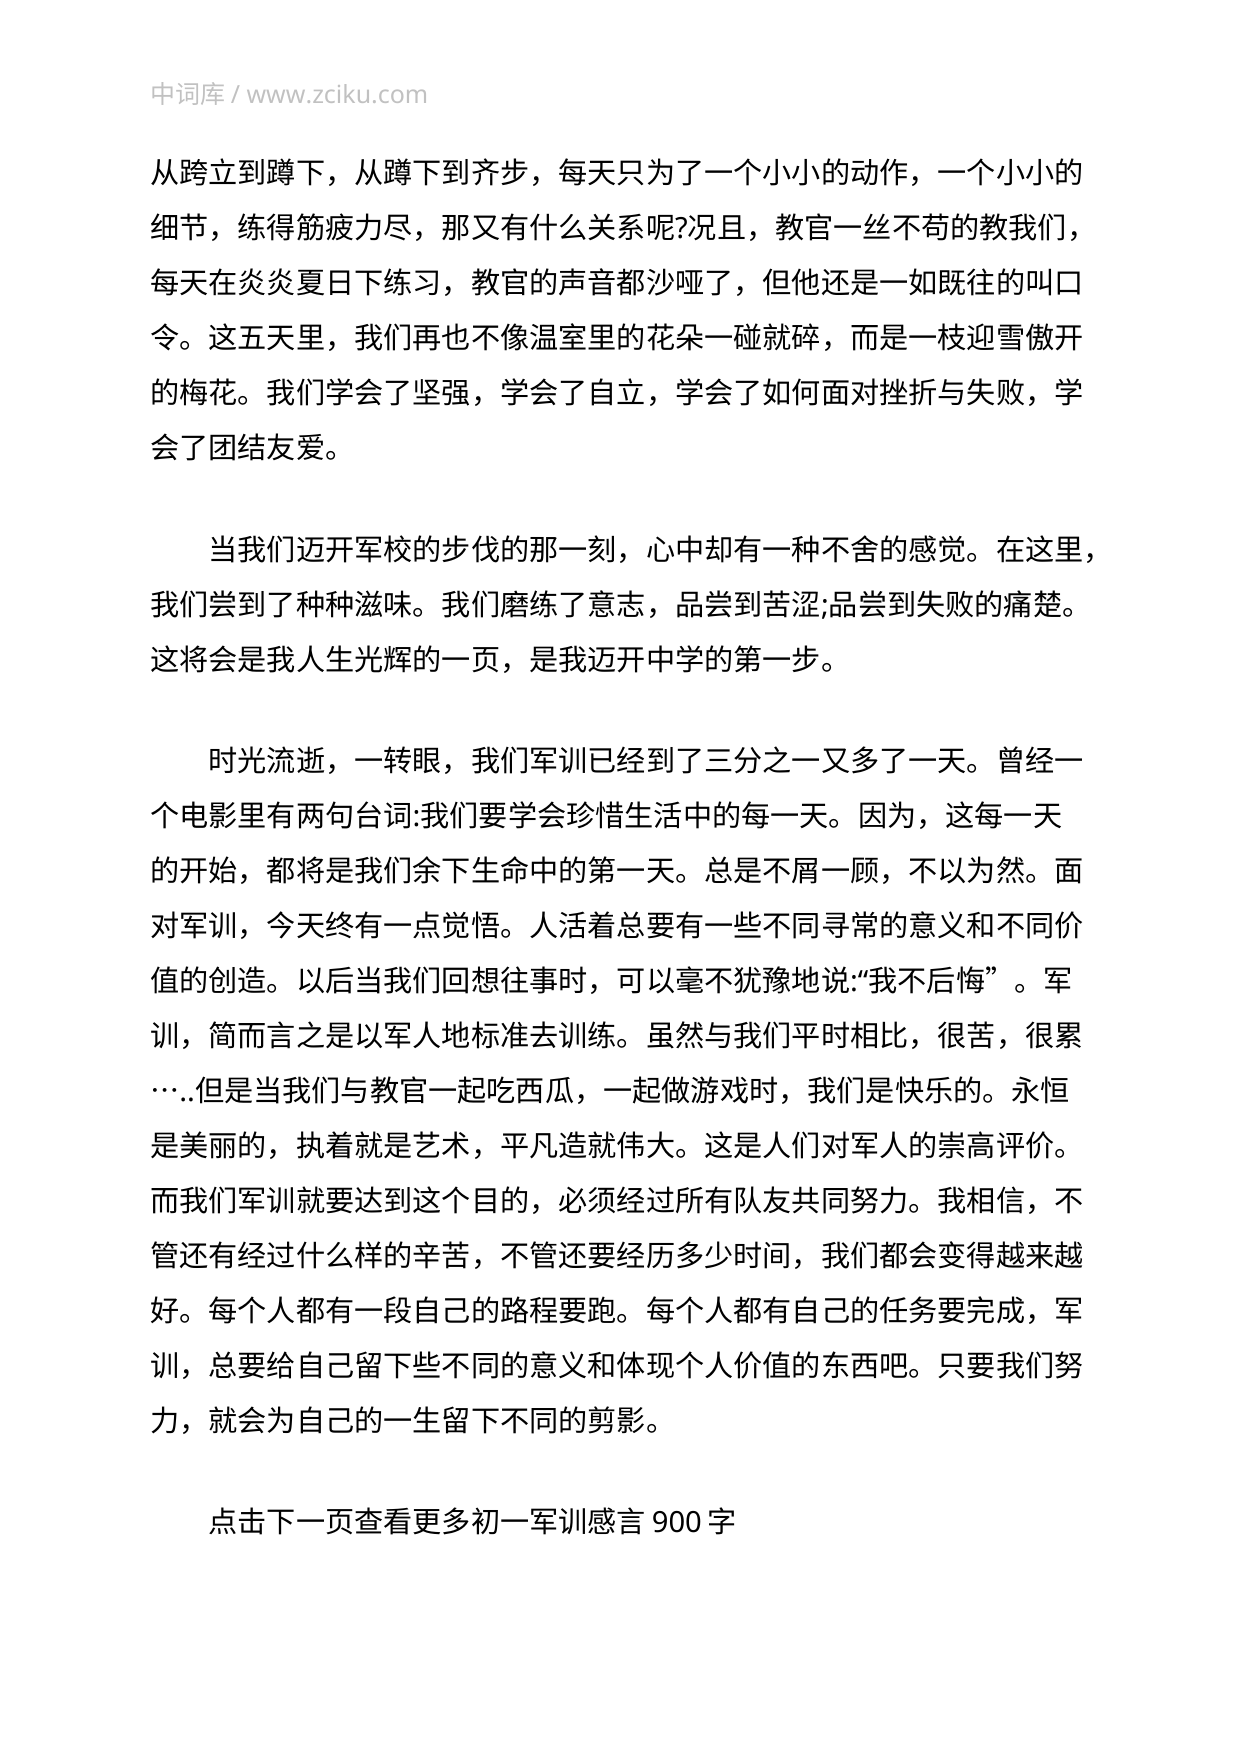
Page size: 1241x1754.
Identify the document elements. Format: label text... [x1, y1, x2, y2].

text 点击下一页查看更多初一军训感言900字 [150, 1499, 1090, 1541]
text 当我们迈开军校的步伐的那一刻，心中却有一种不舍的感觉。在这里，我们尝到了种种滋味。我们磨练了意志，品尝到苦涩;品尝到失败的痛楚。这将会是我人生光辉的一页，是我迈开中学的第一步。 [150, 526, 1090, 678]
text 时光流逝，一转眼，我们军训已经到了三分之一又多了一天。曾经一个电影里有两句台词:我们要学会珍惜生活中的每一天。因为，这每一天的开始，都将是我们余下生命中的第一天。总是不屑一顾，不以为然。面对军训，今天终有一点觉悟。人活着总要有一些不同寻常的意义和不同价值的创造。以后当我们回想往事时，可以毫不犹豫地说:“我不后悔”。军训，简而言之是以军人地标准去训练。虽然与我们平时相比，很苦，很累…..但是当我们与教官一起吃西瓜，一起做游戏时，我们是快乐的。永恒是美丽的，执着就是艺术，平凡造就伟大。这是人们对军人的崇高评价。而我们军训就要达到这个目的，必须经过所有队友共同努力。我相信，不管还有经过什么样的辛苦，不管还要经历多少时间，我们都会变得越来越好。每个人都有一段自己的路程要跑。每个人都有自己的任务要完成，军训，总要给自己留下些不同的意义和体现个人价值的东西吧。只要我们努力，就会为自己的一生留下不同的剪影。 [150, 738, 1090, 1439]
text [150, 150, 1090, 467]
